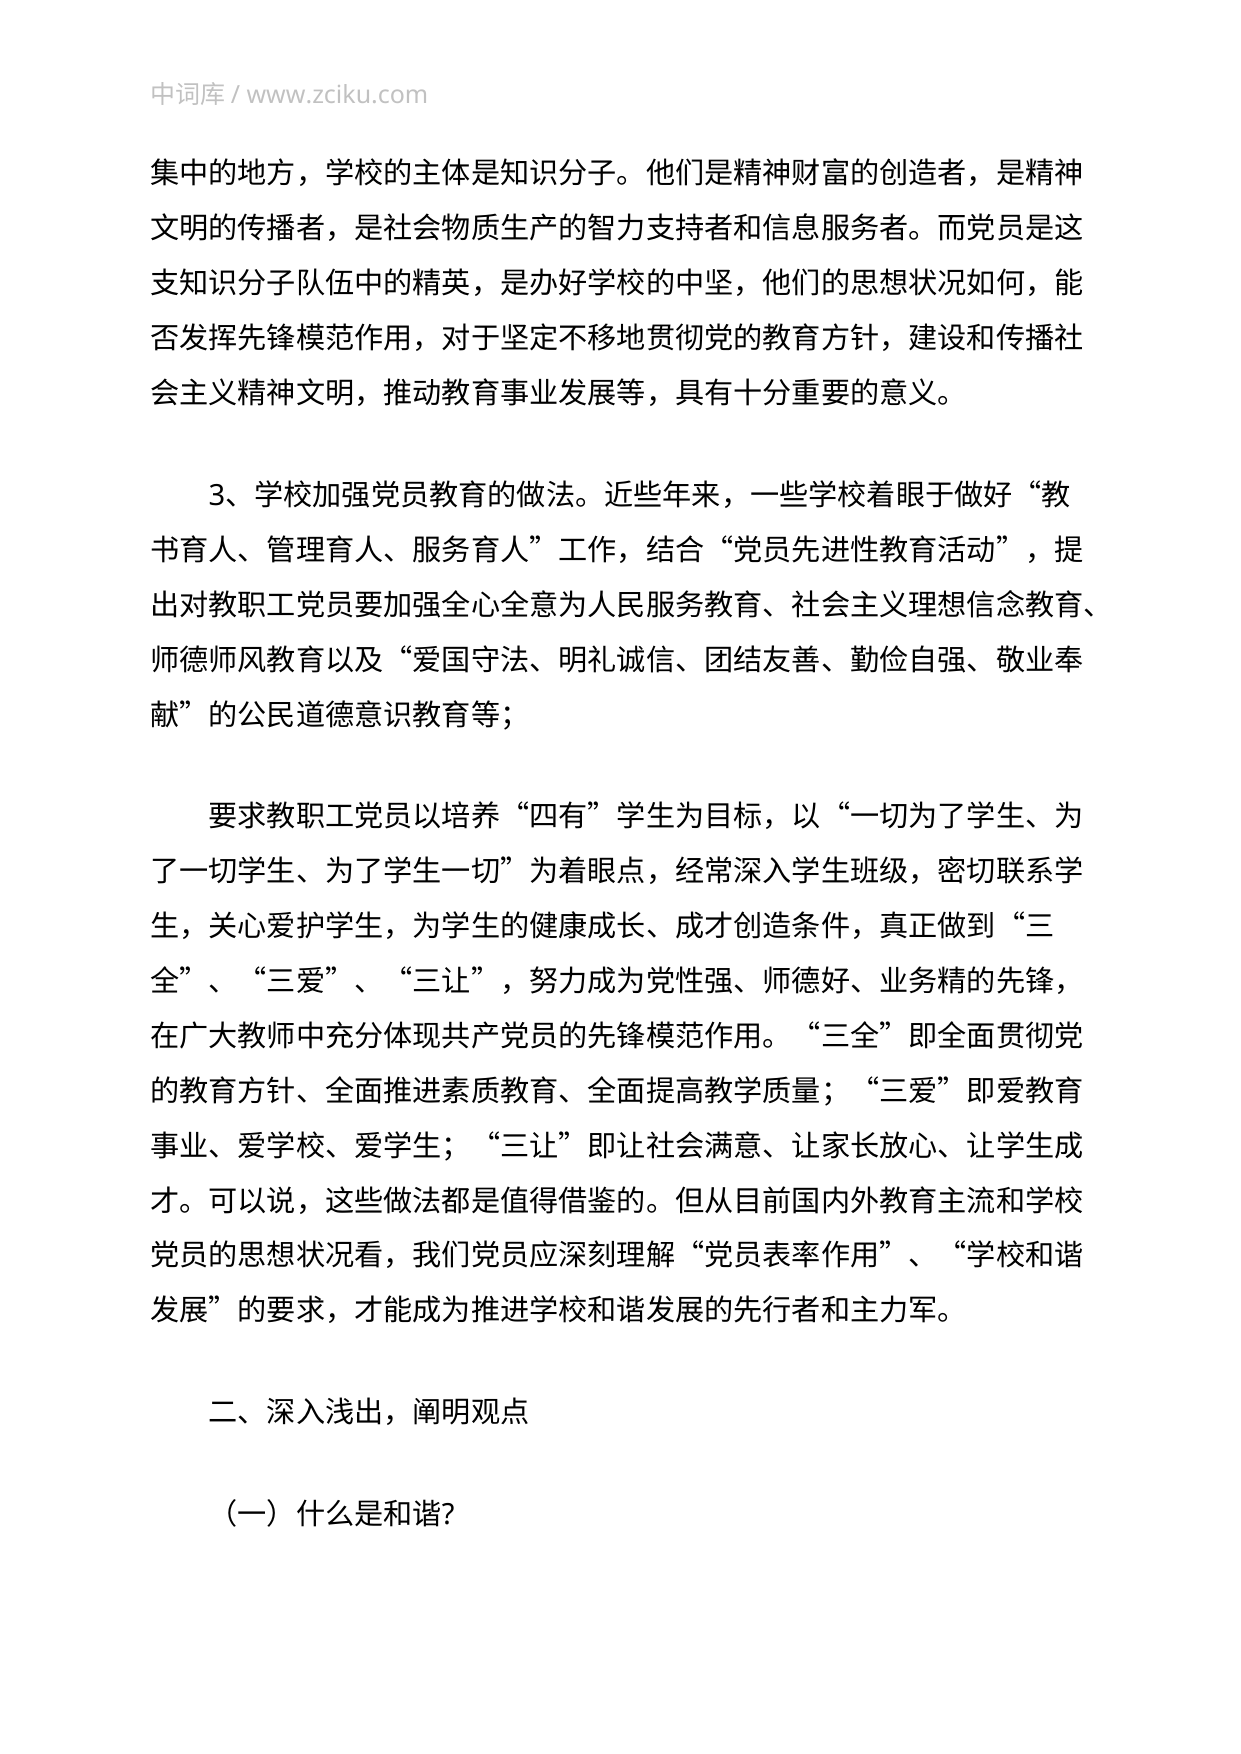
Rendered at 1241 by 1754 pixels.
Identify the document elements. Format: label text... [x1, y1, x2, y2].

text 3、学校加强党员教育的做法。近些年来，一些学校着眼于做好“教书育人、管理育人、服务育人”工作，结合“党员先进性教育活动”，提出对教职工党员要加强全心全意为人民服务教育、社会主义理想信念教育、师德师风教育以及“爱国守法、明礼诚信、团结友善、勤俭自强、敬业奉献”的公民道德意识教育等； [150, 471, 1090, 733]
text 二、深入浅出，阐明观点 [150, 1389, 1090, 1431]
text 要求教职工党员以培养“四有”学生为目标，以“一切为了学生、为了一切学生、为了学生一切”为着眼点，经常深入学生班级，密切联系学生，关心爱护学生，为学生的健康成长、成才创造条件，真正做到“三全”、“三爱”、“三让”，努力成为党性强、师德好、业务精的先锋，在广大教师中充分体现共产党员的先锋模范作用。“三全”即全面贯彻党的教育方针、全面推进素质教育、全面提高教学质量；“三爱”即爱教育事业、爱学校、爱学生；“三让”即让社会满意、让家长放心、让学生成才。可以说，这些做法都是值得借鉴的。但从目前国内外教育主流和学校党员的思想状况看，我们党员应深刻理解“党员表率作用”、“学校和谐发展”的要求，才能成为推进学校和谐发展的先行者和主力军。 [150, 793, 1090, 1329]
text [150, 150, 1090, 412]
text （一）什么是和谐? [150, 1490, 1090, 1533]
